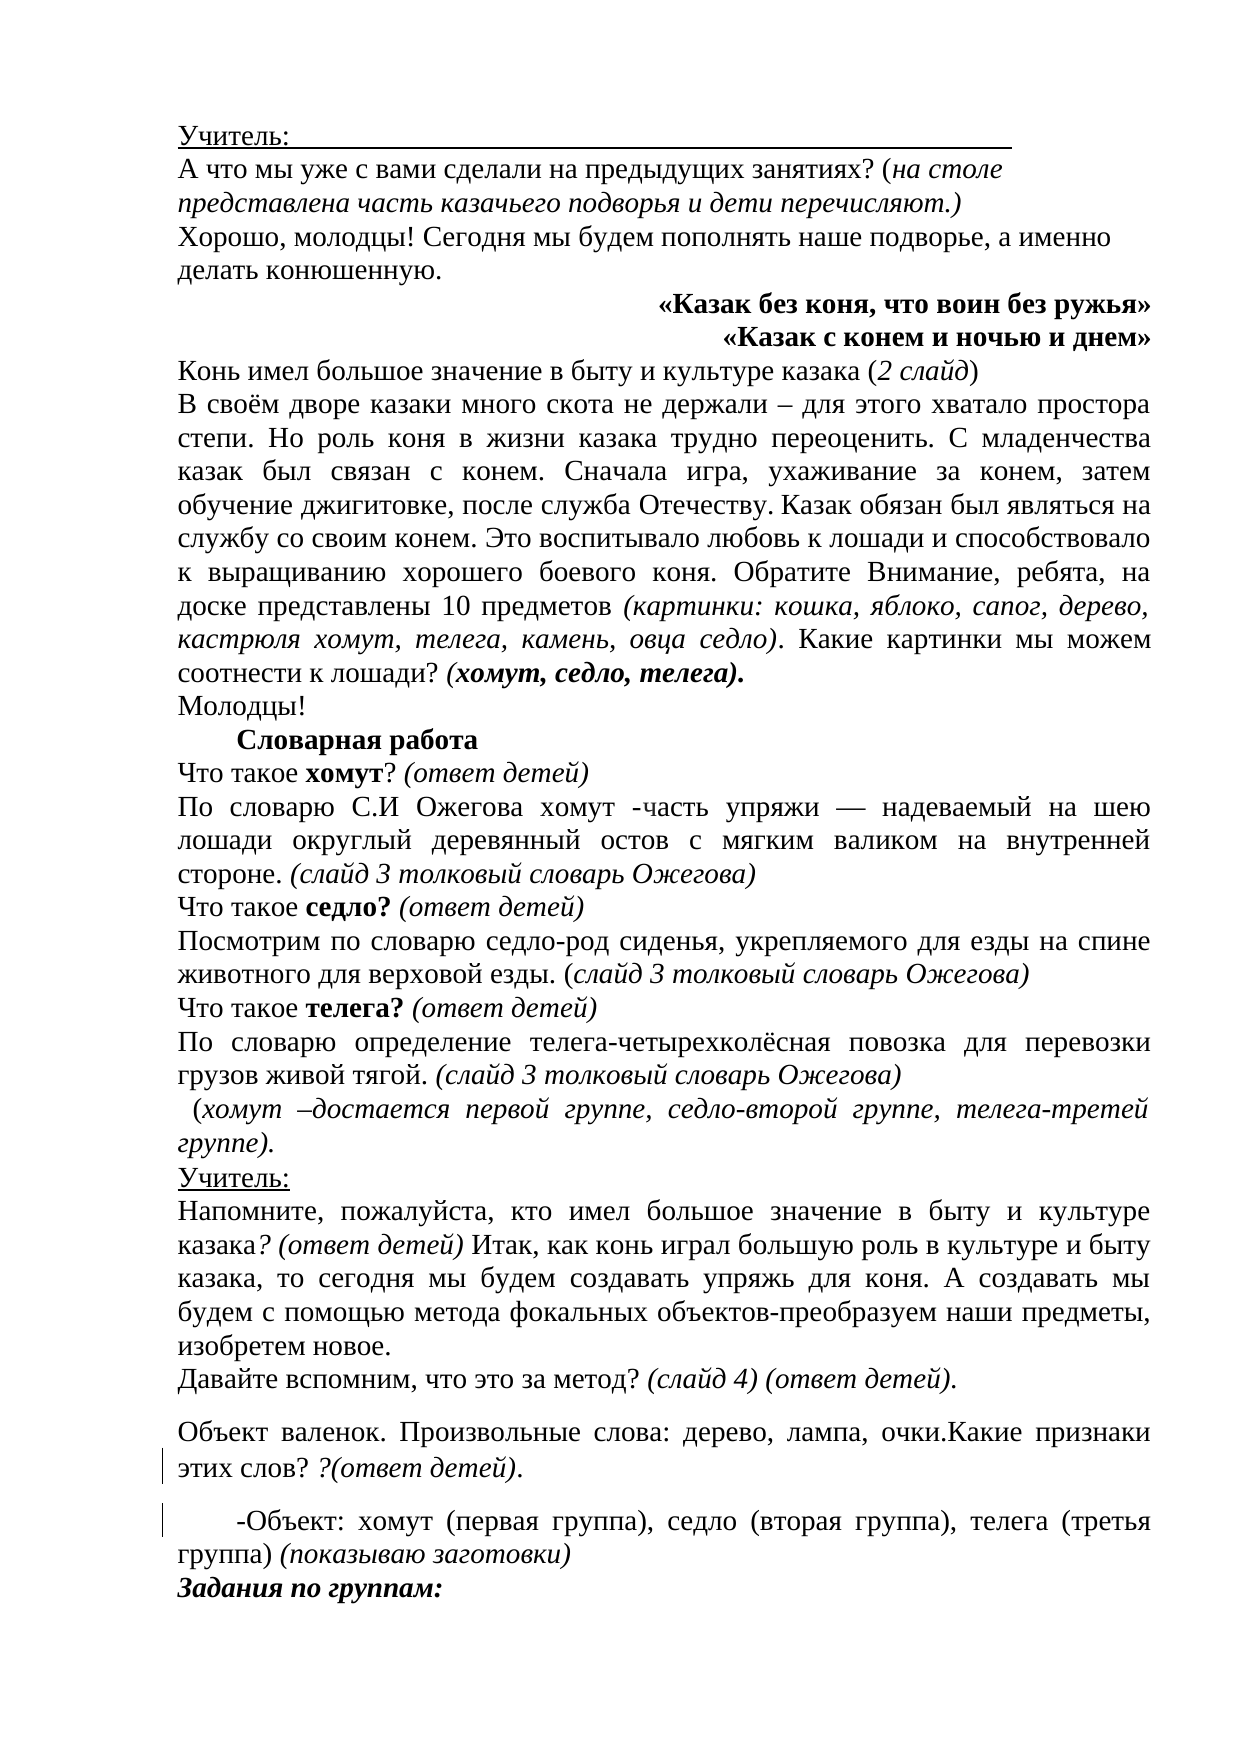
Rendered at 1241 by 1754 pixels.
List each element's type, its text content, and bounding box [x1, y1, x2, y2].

text «Казак с конем и ночью и днем» [177, 319, 1152, 353]
text -Объект: хомут (первая группа), седло (вторая группа), телега (третья группа) (показываю заготовки) [177, 1503, 1152, 1570]
text Что такое седло? (ответ детей) [177, 889, 1152, 923]
text Давайте вспомним, что это за метод? (слайд 4) (ответ детей). [177, 1361, 1152, 1395]
text Конь имел большое значение в быту и культуре казака (2 слайд) [177, 353, 1152, 386]
text Словарная работа [177, 722, 1152, 755]
text Посмотрим по словарю седло-род сиденья, укрепляемого для езды на спине животного для верховой езды. (слайд 3 толковый словарь Ожегова) [177, 923, 1152, 990]
text Хорошо, молодцы! Сегодня мы будем пополнять наше подворье, а именно делать конюшенную. [177, 219, 1152, 286]
text Что такое хомут? (ответ детей) [177, 755, 1152, 789]
text Напомните, пожалуйста, кто имел большое значение в быту и культуре казака? (ответ детей) Итак, как конь играл большую роль в культуре и быту казака, то сегодня мы будем создавать упряжь для коня. А создавать мы будем с помощью метода фокальных объектов-преобразуем наши предметы, изобретем новое. [177, 1193, 1152, 1361]
text Задания по группам: [177, 1570, 1152, 1604]
text А что мы уже с вами сделали на предыдущих занятиях? (на столе представлена часть казачьего подворья и дети перечисляют.) [177, 152, 1152, 219]
text «Казак без коня, что воин без ружья» [177, 286, 1152, 319]
text По словарю определение телега-четырехколёсная повозка для перевозки грузов живой тягой. (слайд 3 толковый словарь Ожегова) [177, 1024, 1152, 1091]
text (хомут –достается первой группе, седло-второй группе, телега-третей группе). [177, 1091, 1152, 1160]
text Объект валенок. Произвольные слова: дерево, лампа, очки.Какие признаки этих слов? ?(ответ детей). [177, 1414, 1152, 1484]
text В своём дворе казаки много скота не держали – для этого хватало простора степи. Но роль коня в жизни казака трудно переоценить. С младенчества казак был связан с конем. Сначала игра, ухаживание за конем, затем обучение джигитовке, после служба Отечеству. Казак обязан был являться на службу со своим конем. Это воспитывало любовь к лошади и способствовало к выращиванию хорошего боевого коня. Обратите Внимание, ребята, на доске представлены 10 предметов (картинки: кошка, яблоко, сапог, дерево, кастрюля хомут, телега, камень, овца седло). Какие картинки мы можем соотнести к лошади? (хомут, седло, телега). [177, 386, 1152, 688]
text Учитель: [177, 118, 1152, 152]
text Учитель: [177, 1160, 1152, 1193]
text По словарю С.И Ожегова хомут -часть упряжи — надеваемый на шею лошади округлый деревянный остов с мягким валиком на внутренней стороне. (слайд 3 толковый словарь Ожегова) [177, 789, 1152, 889]
text Что такое телега? (ответ детей) [177, 990, 1152, 1024]
text Молодцы! [177, 688, 1152, 722]
